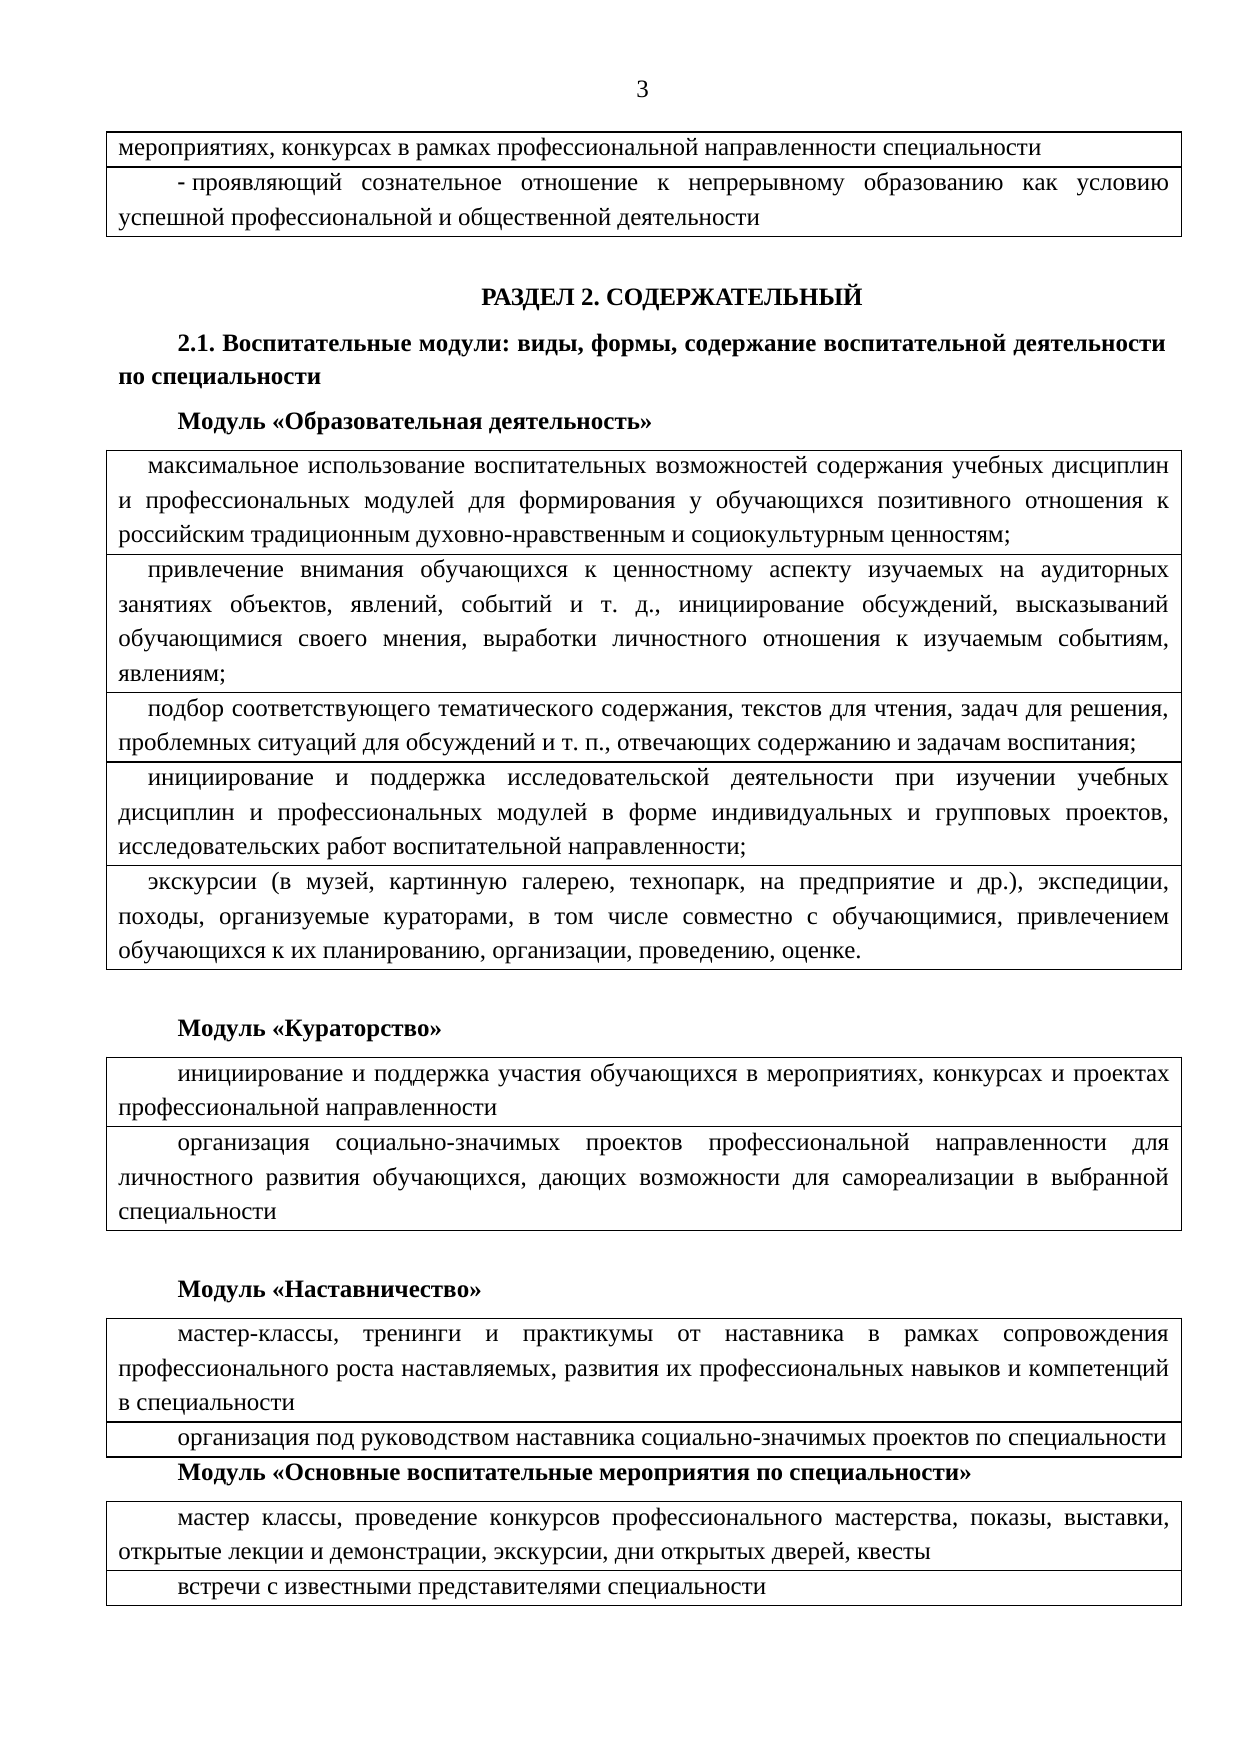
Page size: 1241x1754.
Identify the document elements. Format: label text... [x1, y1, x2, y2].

table_cell привлечение внимания обучающихся к ценностному аспекту изучаемых на аудиторных занятиях объектов, явлений, событий и т. д., инициирование обсуждений, высказываний обучающимися своего мнения, выработки личностного отношения к изучаемым событиям, явлениям; [107, 555, 1181, 692]
text Модуль «Основные воспитательные мероприятия по специальности» [118, 1458, 1167, 1486]
table_header максимальное использование воспитательных возможностей содержания учебных дисциплин и профессиональных модулей для формирования у обучающихся позитивного отношения к российским традиционным духовно-нравственным и социокультурным ценностям; [107, 451, 1181, 553]
table_cell экскурсии (в музей, картинную галерею, технопарк, на предприятие и др.), экспедиции, походы, организуемые кураторами, в том числе совместно с обучающимися, привлечением обучающихся к их планированию, организации, проведению, оценке. [107, 866, 1181, 969]
table_header мастер-классы, тренинги и практикумы от наставника в рамках сопровождения профессионального роста наставляемых, развития их профессиональных навыков и компетенций в специальности [107, 1319, 1181, 1421]
text Модуль «Кураторство» [118, 1013, 1167, 1042]
table_cell инициирование и поддержка исследовательской деятельности при изучении учебных дисциплин и профессиональных модулей в форме индивидуальных и групповых проектов, исследовательских работ воспитательной направленности; [107, 763, 1181, 865]
table_cell организация социально-значимых проектов профессиональной направленности для личностного развития обучающихся, дающих возможности для самореализации в выбранной специальности [107, 1127, 1181, 1230]
table_header инициирование и поддержка участия обучающихся в мероприятиях, конкурсах и проектах профессиональной направленности [107, 1058, 1181, 1126]
text Модуль «Наставничество» [118, 1274, 1167, 1303]
table_cell проявляющий сознательное отношение к непрерывному образованию как условию успешной профессиональной и общественной деятельности [107, 168, 1181, 236]
table_cell организация под руководством наставника социально-значимых проектов по специальности [107, 1423, 1181, 1456]
text Модуль «Образовательная деятельность» [118, 406, 1167, 435]
table_header мастер классы, проведение конкурсов профессионального мастерства, показы, выставки, открытые лекции и демонстрации, экскурсии, дни открытых дверей, квесты [107, 1502, 1181, 1570]
subtitle 2.1. Воспитательные модули: виды, формы, содержание воспитательной деятельности по специальности* [118, 328, 1167, 390]
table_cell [107, 133, 1181, 166]
subtitle РАЗДЕЛ 2. СОДЕРЖАТЕЛЬНЫЙ [118, 282, 1167, 311]
table_cell подбор соответствующего тематического содержания, текстов для чтения, задач для решения, проблемных ситуаций для обсуждений и т. п., отвечающих содержанию и задачам воспитания; [107, 693, 1181, 761]
table_cell встречи с известными представителями специальности [107, 1571, 1181, 1605]
